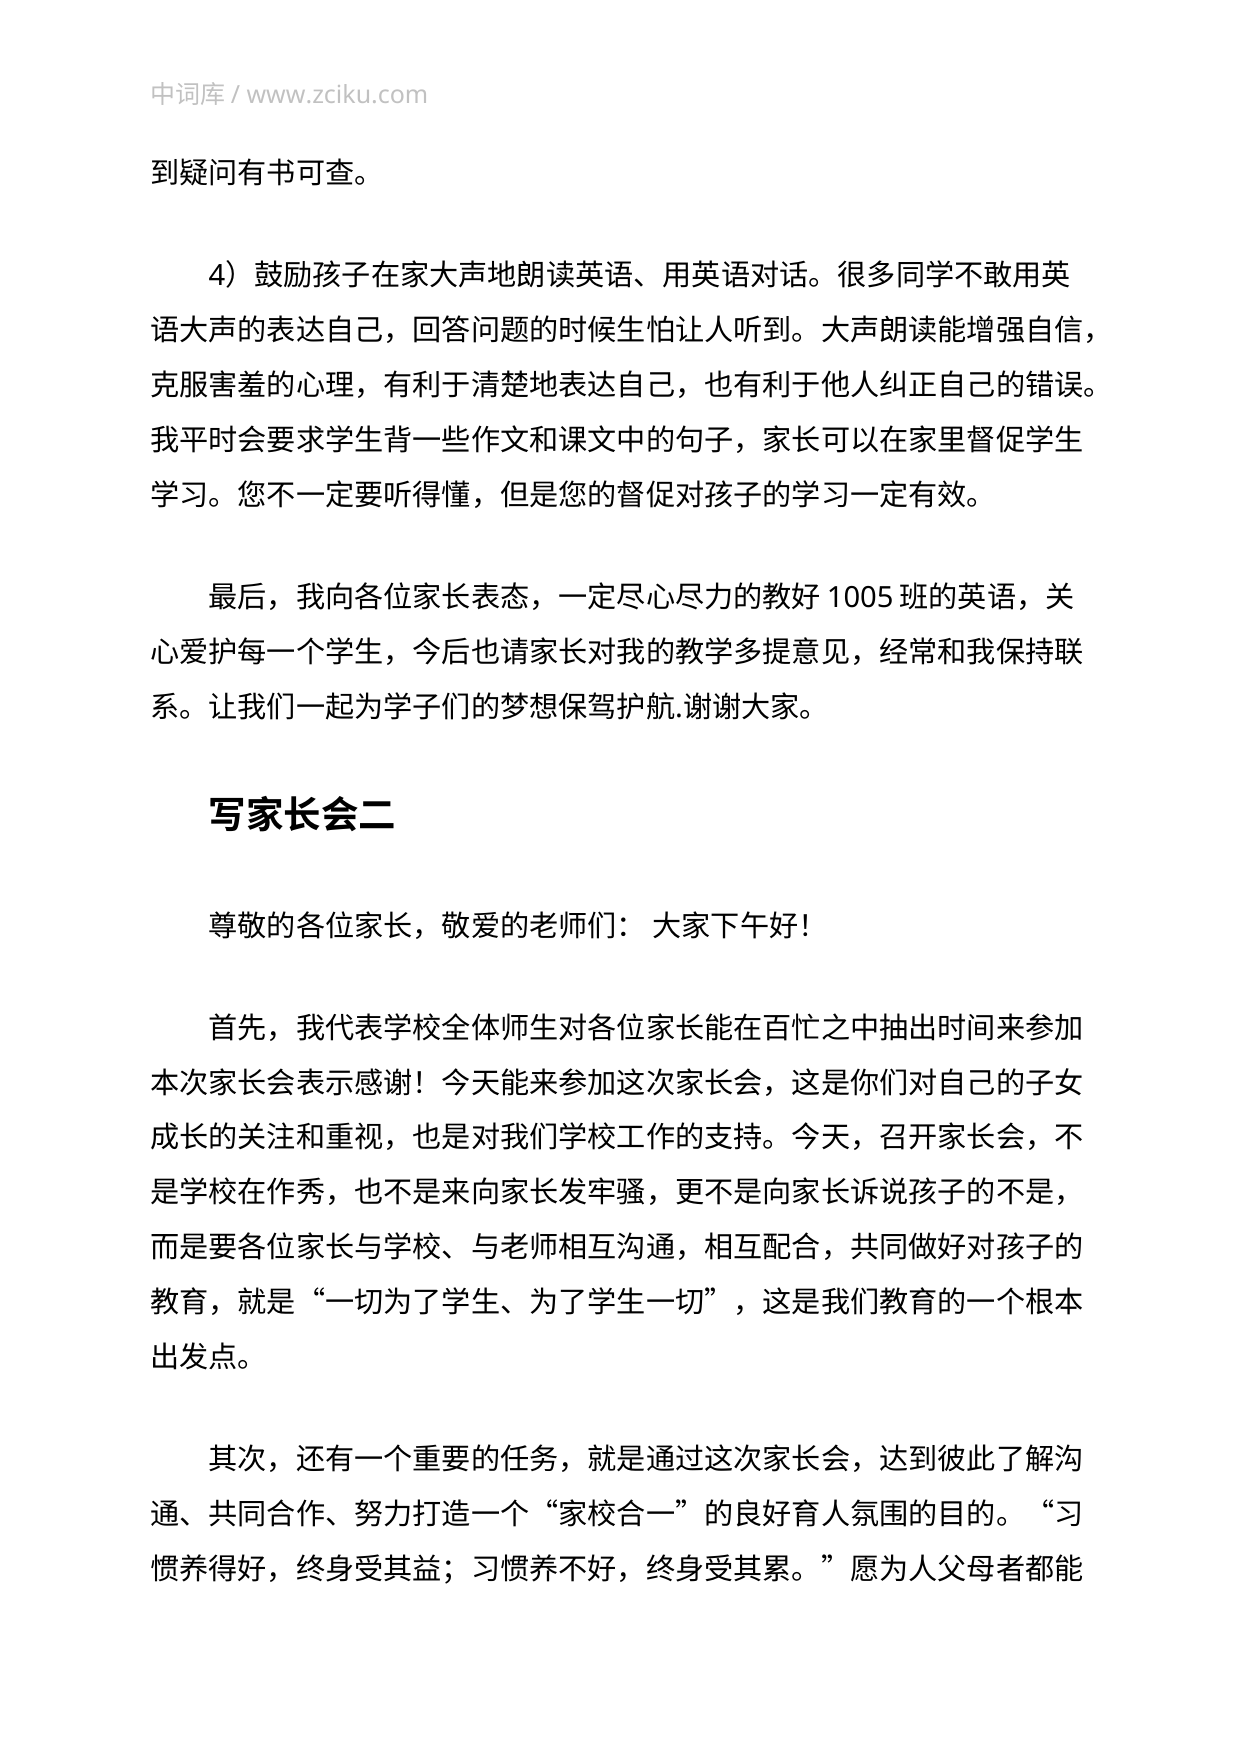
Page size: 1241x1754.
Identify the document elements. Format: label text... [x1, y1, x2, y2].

text 4）鼓励孩子在家大声地朗读英语、用英语对话。很多同学不敢用英语大声的表达自己，回答问题的时候生怕让人听到。大声朗读能增强自信，克服害羞的心理，有利于清楚地表达自己，也有利于他人纠正自己的错误。我平时会要求学生背一些作文和课文中的句子，家长可以在家里督促学生学习。您不一定要听得懂，但是您的督促对孩子的学习一定有效。 [150, 252, 1090, 514]
text 最后，我向各位家长表态，一定尽心尽力的教好1005班的英语，关心爱护每一个学生，今后也请家长对我的教学多提意见，经常和我保持联系。让我们一起为学子们的梦想保驾护航.谢谢大家。 [150, 573, 1090, 726]
text 写家长会二 [150, 785, 1090, 839]
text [150, 1435, 1090, 1587]
text 尊敬的各位家长，敬爱的老师们： 大家下午好！ [150, 902, 1090, 945]
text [150, 150, 1090, 192]
text 首先，我代表学校全体师生对各位家长能在百忙之中抽出时间来参加本次家长会表示感谢！今天能来参加这次家长会，这是你们对自己的子女成长的关注和重视，也是对我们学校工作的支持。今天，召开家长会，不是学校在作秀，也不是来向家长发牢骚，更不是向家长诉说孩子的不是，而是要各位家长与学校、与老师相互沟通，相互配合，共同做好对孩子的教育，就是“一切为了学生、为了学生一切”，这是我们教育的一个根本出发点。 [150, 1004, 1090, 1376]
